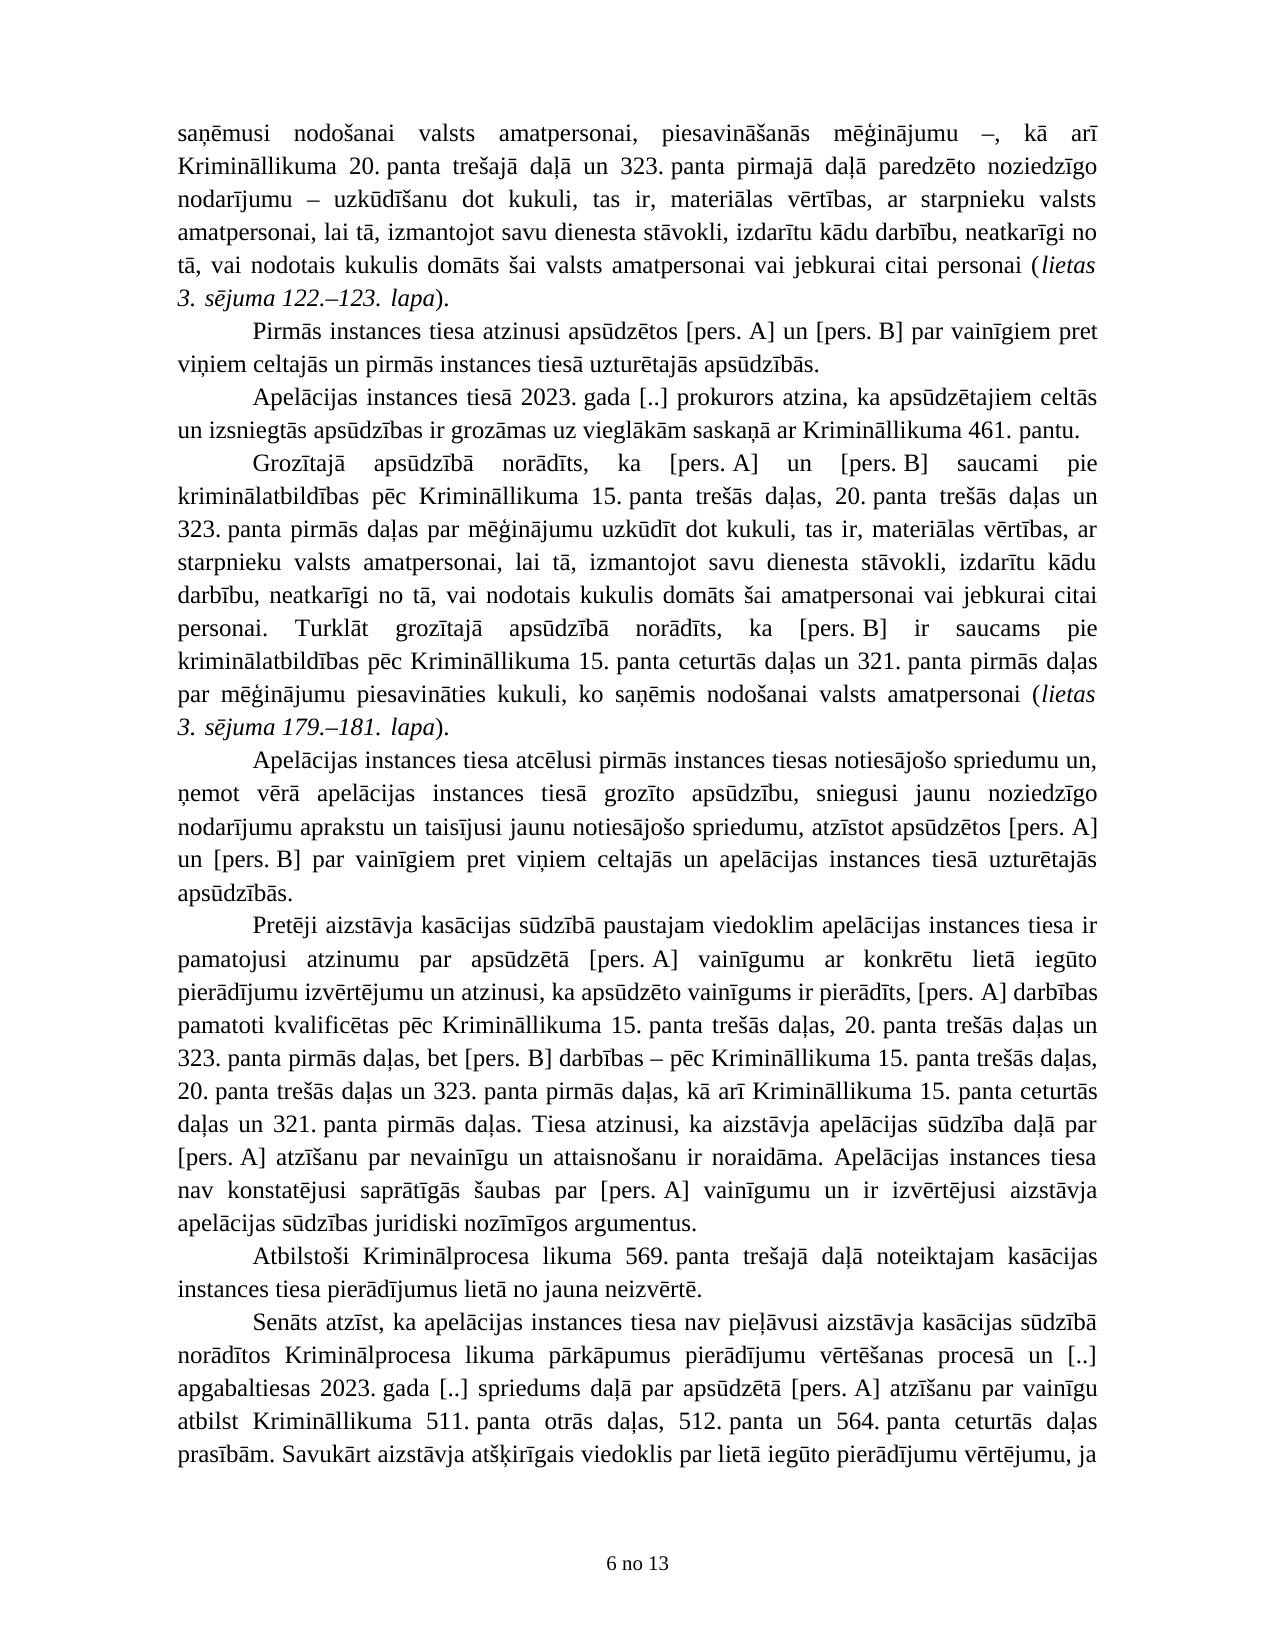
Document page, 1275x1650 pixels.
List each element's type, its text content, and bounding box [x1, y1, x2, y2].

text Grozītajā apsūdzībā norādīts, ka [pers. A] un [pers. B] saucami pie kriminālatbildības pēc Krimināllikuma 15. panta trešās daļas, 20. panta trešās daļas un 323. panta pirmās daļas par mēģinājumu uzkūdīt dot kukuli, tas ir, materiālas vērtības, ar starpnieku valsts amatpersonai, lai tā, izmantojot savu dienesta stāvokli, izdarītu kādu darbību, neatkarīgi no tā, vai nodotais kukulis domāts šai amatpersonai vai jebkurai citai personai. Turklāt grozītajā apsūdzībā norādīts, ka [pers. B] ir saucams pie kriminālatbildības pēc Krimināllikuma 15. panta ceturtās daļas un 321. panta pirmās daļas par mēģinājumu piesavināties kukuli, ko saņēmis nodošanai valsts amatpersonai (lietas 3. sējuma 179.–181. lapa). [177, 448, 1098, 741]
text Apelācijas instances tiesā 2023. gada [..] prokurors atzina, ka apsūdzētajiem celtās un izsniegtās apsūdzības ir grozāmas uz vieglākām saskaņā ar Krimināllikuma 461. pantu. [177, 382, 1098, 444]
text Pirmās instances tiesa atzinusi apsūdzētos [pers. A] un [pers. B] par vainīgiem pret viņiem celtajās un pirmās instances tiesā uzturētajās apsūdzībās. [177, 316, 1098, 378]
text Pretēji aizstāvja kasācijas sūdzībā paustajam viedoklim apelācijas instances tiesa ir pamatojusi atzinumu par apsūdzētā [pers. A] vainīgumu ar konkrētu lietā iegūto pierādījumu izvērtējumu un atzinusi, ka apsūdzēto vainīgums ir pierādīts, [pers. A] darbības pamatoti kvalificētas pēc Krimināllikuma 15. panta trešās daļas, 20. panta trešās daļas un 323. panta pirmās daļas, bet [pers. B] darbības – pēc Krimināllikuma 15. panta trešās daļas, 20. panta trešās daļas un 323. panta pirmās daļas, kā arī Krimināllikuma 15. panta ceturtās daļas un 321. panta pirmās daļas. Tiesa atzinusi, ka aizstāvja apelācijas sūdzība daļā par [pers. A] atzīšanu par nevainīgu un attaisnošanu ir noraidāma. Apelācijas instances tiesa nav konstatējusi saprātīgās šaubas par [pers. A] vainīgumu un ir izvērtējusi aizstāvja apelācijas sūdzības juridiski nozīmīgos argumentus. [177, 911, 1098, 1237]
text Apelācijas instances tiesa atcēlusi pirmās instances tiesas notiesājošo spriedumu un, ņemot vērā apelācijas instances tiesā grozīto apsūdzību, sniegusi jaunu noziedzīgo nodarījumu aprakstu un taisījusi jaunu notiesājošo spriedumu, atzīstot apsūdzētos [pers. A] un [pers. B] par vainīgiem pret viņiem celtajās un apelācijas instances tiesā uzturētajās apsūdzībās. [177, 746, 1098, 906]
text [177, 1307, 1098, 1468]
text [177, 118, 1098, 312]
text Atbilstoši Kriminālprocesa likuma 569. panta trešajā daļā noteiktajam kasācijas instances tiesa pierādījumus lietā no jauna neizvērtē. [177, 1241, 1098, 1303]
